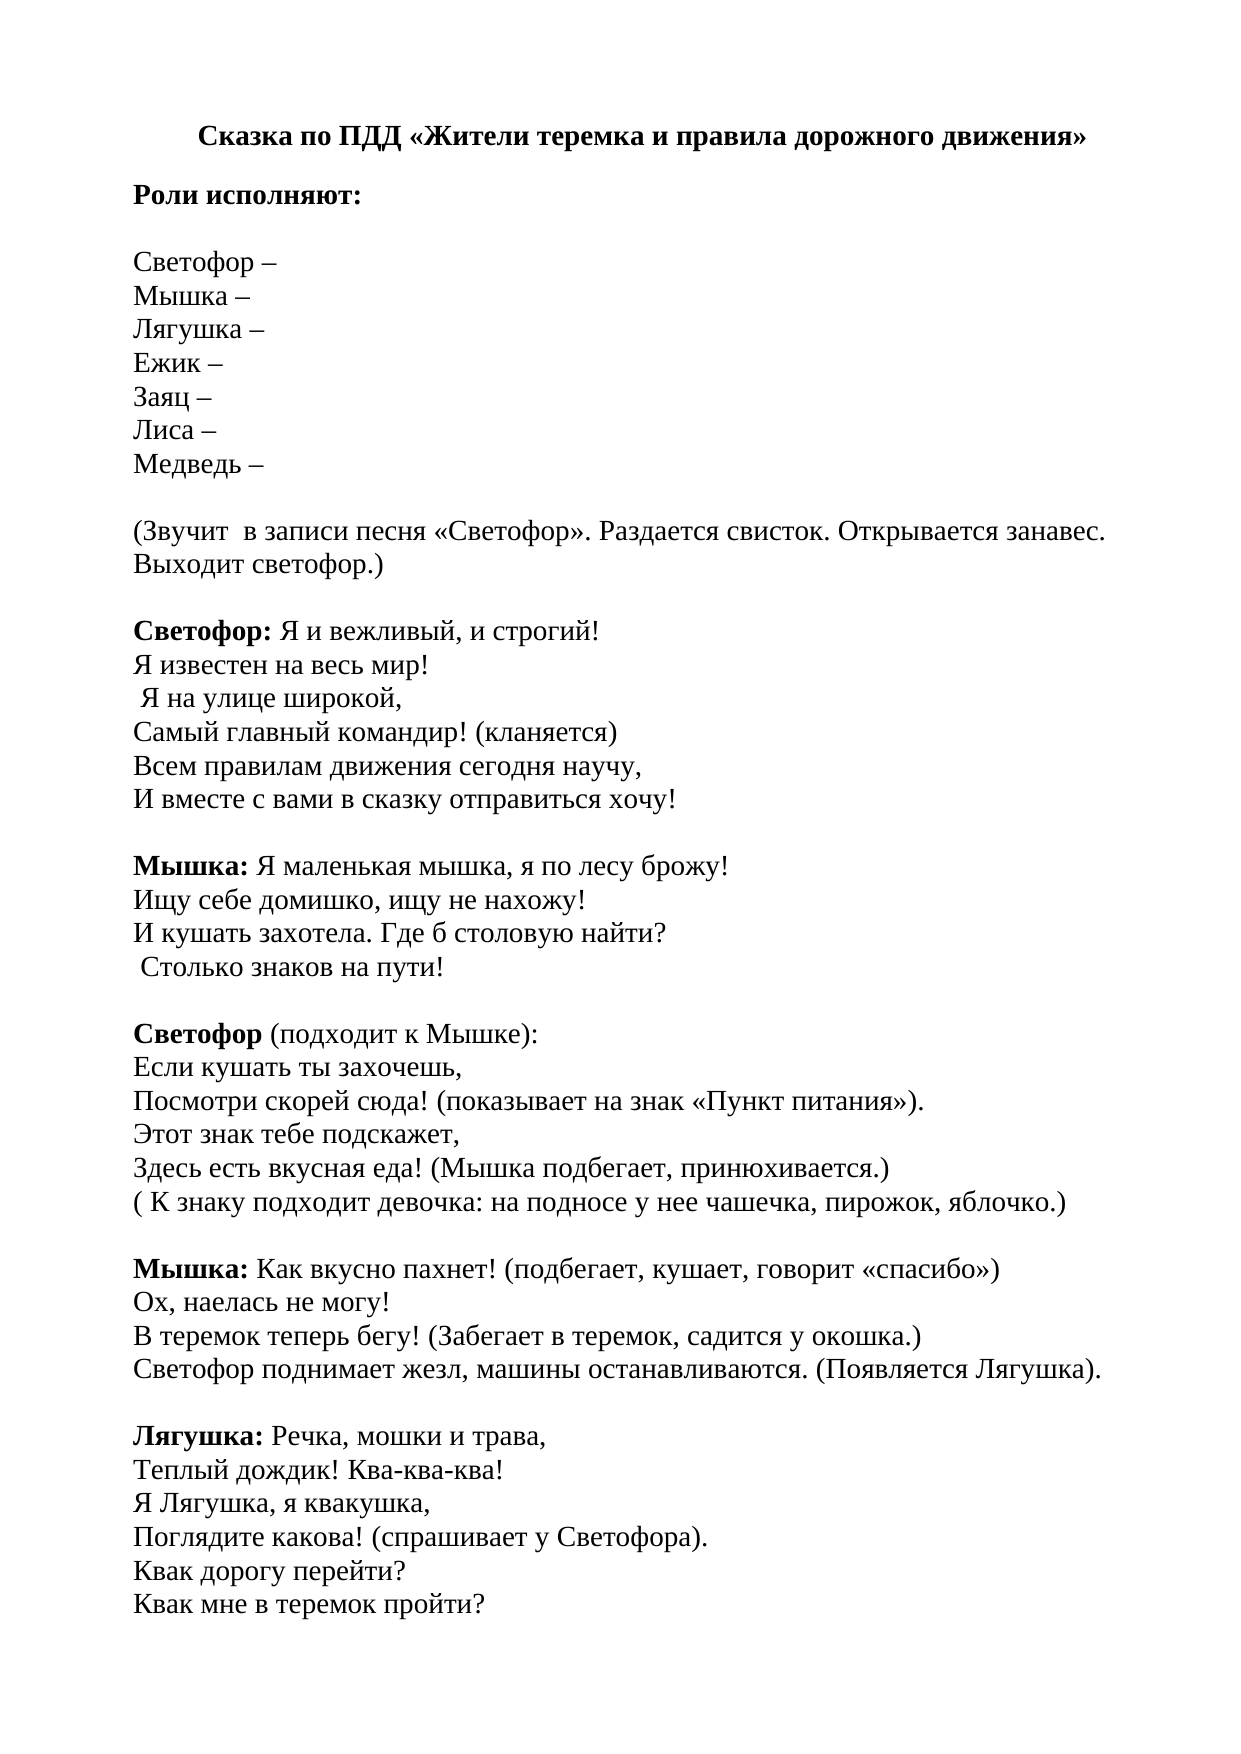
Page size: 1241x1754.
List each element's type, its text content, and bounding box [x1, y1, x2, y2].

text Этот знак тебе подскажет, [133, 1117, 1152, 1150]
text Лягушка – [133, 312, 1152, 345]
text Я на улице широкой, [133, 681, 1152, 714]
text Заяц – [133, 379, 1152, 412]
text И вместе с вами в сказку отправиться хочу! [133, 781, 1152, 815]
text Поглядите какова! (спрашивает у Светофора). [133, 1519, 1152, 1553]
text Мышка – [133, 278, 1152, 312]
text Ищу себе домишко, ищу не нахожу! [133, 882, 1152, 915]
text (Звучит в записи песня «Светофор». Раздается свисток. Открывается занавес. Выходит светофор.) [133, 513, 1152, 580]
text Всем правилам движения сегодня научу, [133, 748, 1152, 781]
text Ох, наелась не могу! [133, 1284, 1152, 1318]
text Светофор – [133, 244, 1152, 278]
text Квак дорогу перейти? [133, 1553, 1152, 1586]
text Посмотри скорей сюда! (показывает на знак «Пункт питания»). [133, 1083, 1152, 1117]
text Квак мне в теремок пройти? [133, 1586, 1152, 1620]
text Мышка: Как вкусно пахнет! (подбегает, кушает, говорит «спасибо») [133, 1251, 1152, 1284]
text Медведь – [133, 446, 1152, 479]
text Лиса – [133, 412, 1152, 446]
text Если кушать ты захочешь, [133, 1049, 1152, 1083]
text Роли исполняют: [133, 177, 1152, 211]
text Я известен на весь мир! [133, 647, 1152, 681]
text Самый главный командир! (кланяется) [133, 714, 1152, 748]
text Здесь есть вкусная еда! (Мышка подбегает, принюхивается.) [133, 1150, 1152, 1184]
text ( К знаку подходит девочка: на подносе у нее чашечка, пирожок, яблочко.) [133, 1184, 1152, 1217]
text Лягушка: Речка, мошки и трава, [133, 1418, 1152, 1452]
text Светофор: Я и вежливый, и строгий! [133, 613, 1152, 647]
text Сказка по ПДД «Жители теремка и правила дорожного движения» [133, 118, 1152, 152]
text И кушать захотела. Где б столовую найти? [133, 915, 1152, 949]
text Мышка: Я маленькая мышка, я по лесу брожу! [133, 848, 1152, 882]
text В теремок теперь бегу! (Забегает в теремок, садится у окошка.) [133, 1318, 1152, 1351]
text Светофор (подходит к Мышке): [133, 1016, 1152, 1049]
text Ежик – [133, 345, 1152, 379]
text Столько знаков на пути! [133, 949, 1152, 982]
text Я Лягушка, я квакушка, [133, 1486, 1152, 1519]
text Теплый дождик! Ква-ква-ква! [133, 1452, 1152, 1486]
text Светофор поднимает жезл, машины останавливаются. (Появляется Лягушка). [133, 1351, 1152, 1385]
